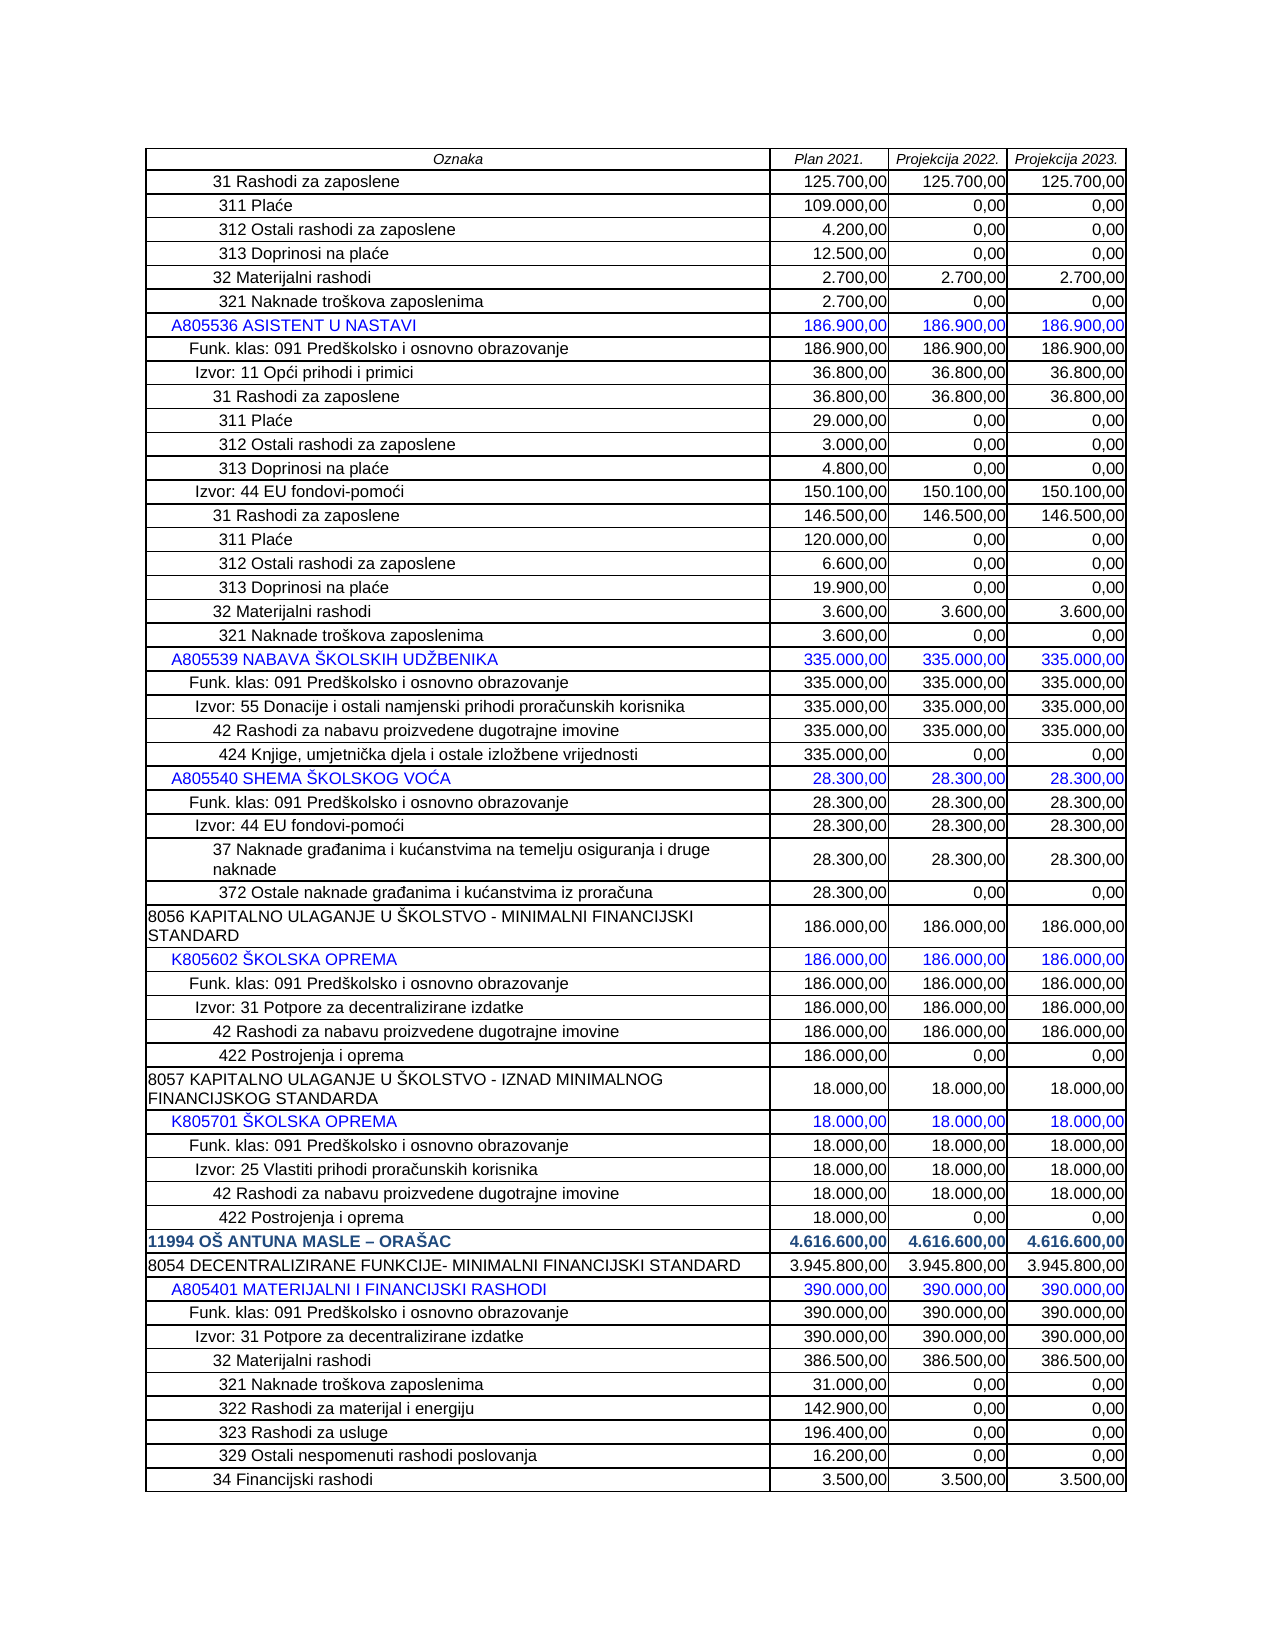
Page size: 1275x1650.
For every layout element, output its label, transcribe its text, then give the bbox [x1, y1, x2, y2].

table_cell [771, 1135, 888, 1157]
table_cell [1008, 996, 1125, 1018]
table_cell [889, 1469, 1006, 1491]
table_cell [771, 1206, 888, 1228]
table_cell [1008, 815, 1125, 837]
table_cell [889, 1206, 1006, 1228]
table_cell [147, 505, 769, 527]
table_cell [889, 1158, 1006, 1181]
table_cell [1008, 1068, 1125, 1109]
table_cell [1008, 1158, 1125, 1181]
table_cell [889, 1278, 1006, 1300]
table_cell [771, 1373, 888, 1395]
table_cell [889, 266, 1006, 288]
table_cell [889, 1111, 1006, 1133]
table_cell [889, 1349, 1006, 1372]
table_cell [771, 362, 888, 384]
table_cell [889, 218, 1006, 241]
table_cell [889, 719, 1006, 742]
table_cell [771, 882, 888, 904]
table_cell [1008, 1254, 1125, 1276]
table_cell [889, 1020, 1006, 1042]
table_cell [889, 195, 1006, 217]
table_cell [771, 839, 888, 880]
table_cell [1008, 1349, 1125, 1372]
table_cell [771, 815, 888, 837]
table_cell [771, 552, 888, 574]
table_header Oznaka [147, 149, 769, 169]
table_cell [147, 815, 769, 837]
table_header Projekcija 2022. [889, 149, 1006, 169]
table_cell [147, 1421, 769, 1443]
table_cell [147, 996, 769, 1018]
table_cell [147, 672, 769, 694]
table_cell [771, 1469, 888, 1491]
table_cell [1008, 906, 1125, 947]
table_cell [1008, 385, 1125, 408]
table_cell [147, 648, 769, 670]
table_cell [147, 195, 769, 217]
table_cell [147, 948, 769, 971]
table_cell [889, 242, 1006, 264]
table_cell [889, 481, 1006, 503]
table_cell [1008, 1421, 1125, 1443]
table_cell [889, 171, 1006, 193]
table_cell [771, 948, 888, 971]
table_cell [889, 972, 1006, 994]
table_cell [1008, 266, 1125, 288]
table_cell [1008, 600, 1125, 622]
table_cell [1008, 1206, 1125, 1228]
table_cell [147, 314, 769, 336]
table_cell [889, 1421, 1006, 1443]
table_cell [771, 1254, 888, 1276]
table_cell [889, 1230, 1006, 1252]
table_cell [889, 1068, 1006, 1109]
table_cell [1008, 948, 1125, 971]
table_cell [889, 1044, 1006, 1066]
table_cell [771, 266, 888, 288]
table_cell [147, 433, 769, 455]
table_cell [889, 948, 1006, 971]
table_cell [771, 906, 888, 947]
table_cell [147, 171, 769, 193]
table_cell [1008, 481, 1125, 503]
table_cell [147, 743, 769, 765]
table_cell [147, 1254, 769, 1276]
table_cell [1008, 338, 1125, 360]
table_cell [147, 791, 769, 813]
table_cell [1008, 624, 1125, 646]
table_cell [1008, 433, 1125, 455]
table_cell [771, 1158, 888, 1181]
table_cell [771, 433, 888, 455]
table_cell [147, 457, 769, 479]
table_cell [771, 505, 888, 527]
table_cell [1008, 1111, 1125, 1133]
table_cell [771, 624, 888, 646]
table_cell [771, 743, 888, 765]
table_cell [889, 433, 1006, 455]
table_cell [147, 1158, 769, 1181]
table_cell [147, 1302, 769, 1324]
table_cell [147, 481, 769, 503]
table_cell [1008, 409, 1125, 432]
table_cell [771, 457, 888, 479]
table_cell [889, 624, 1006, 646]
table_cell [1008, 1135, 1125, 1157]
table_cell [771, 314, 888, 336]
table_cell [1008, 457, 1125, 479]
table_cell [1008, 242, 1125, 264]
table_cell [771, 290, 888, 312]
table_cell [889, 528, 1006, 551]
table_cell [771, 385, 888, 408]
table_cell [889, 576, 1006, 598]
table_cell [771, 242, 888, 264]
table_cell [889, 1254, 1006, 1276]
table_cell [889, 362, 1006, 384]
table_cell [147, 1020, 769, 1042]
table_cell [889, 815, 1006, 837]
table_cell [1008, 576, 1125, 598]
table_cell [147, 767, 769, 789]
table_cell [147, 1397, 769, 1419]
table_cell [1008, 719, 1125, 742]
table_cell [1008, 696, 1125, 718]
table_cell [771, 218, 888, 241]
table_header Plan 2021. [771, 149, 888, 169]
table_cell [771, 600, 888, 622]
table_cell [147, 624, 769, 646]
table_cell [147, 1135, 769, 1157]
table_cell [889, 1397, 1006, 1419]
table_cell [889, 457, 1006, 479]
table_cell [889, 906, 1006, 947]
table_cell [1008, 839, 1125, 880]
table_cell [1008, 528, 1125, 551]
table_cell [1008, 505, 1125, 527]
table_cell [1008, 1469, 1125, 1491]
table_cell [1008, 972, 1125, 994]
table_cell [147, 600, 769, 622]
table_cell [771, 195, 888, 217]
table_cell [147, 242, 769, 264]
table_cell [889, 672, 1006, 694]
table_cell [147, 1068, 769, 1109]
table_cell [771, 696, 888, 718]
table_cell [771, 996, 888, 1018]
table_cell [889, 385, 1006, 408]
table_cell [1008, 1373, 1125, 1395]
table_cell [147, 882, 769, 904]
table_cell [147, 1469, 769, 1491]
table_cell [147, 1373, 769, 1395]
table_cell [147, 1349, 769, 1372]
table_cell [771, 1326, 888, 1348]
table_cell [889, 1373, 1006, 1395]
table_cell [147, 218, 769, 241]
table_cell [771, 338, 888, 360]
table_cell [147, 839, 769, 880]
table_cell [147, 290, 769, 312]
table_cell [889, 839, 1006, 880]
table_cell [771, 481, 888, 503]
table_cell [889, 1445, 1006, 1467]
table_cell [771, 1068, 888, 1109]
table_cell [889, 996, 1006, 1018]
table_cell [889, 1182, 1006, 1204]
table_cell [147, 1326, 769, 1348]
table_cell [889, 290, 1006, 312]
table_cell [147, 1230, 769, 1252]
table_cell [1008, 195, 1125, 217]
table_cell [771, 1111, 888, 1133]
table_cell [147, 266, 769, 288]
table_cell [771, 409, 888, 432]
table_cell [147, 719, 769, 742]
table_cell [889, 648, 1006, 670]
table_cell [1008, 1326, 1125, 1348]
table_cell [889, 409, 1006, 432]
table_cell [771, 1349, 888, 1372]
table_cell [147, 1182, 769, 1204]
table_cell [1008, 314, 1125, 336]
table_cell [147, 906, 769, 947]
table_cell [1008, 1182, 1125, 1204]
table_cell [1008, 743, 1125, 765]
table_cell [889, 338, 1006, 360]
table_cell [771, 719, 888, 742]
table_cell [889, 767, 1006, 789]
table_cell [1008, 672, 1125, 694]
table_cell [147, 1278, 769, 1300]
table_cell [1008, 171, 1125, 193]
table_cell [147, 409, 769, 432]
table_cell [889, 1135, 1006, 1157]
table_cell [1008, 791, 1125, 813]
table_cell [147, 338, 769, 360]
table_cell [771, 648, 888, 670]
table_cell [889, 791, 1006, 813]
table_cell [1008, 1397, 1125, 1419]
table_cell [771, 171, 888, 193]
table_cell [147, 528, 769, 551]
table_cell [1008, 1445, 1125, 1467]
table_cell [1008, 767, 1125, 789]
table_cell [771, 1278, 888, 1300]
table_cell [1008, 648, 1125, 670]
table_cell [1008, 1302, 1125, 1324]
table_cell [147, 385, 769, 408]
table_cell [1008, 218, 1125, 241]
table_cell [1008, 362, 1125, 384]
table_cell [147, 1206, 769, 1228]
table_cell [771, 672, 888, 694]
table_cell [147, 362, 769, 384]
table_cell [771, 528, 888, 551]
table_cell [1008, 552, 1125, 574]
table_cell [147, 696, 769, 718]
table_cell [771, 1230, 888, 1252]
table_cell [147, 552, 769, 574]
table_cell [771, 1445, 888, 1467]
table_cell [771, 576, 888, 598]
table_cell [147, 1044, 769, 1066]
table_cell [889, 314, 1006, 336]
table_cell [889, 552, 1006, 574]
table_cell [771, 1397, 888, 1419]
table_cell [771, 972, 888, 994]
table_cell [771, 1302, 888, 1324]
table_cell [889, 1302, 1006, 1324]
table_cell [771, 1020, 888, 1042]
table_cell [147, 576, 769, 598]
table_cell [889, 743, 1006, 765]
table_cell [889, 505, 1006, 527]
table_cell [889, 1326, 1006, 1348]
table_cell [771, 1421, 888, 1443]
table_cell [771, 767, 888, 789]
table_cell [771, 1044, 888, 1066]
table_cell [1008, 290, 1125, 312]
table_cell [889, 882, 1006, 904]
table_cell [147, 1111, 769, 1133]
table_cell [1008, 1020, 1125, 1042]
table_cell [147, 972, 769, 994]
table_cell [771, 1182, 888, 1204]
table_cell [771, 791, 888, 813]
table_header Projekcija 2023. [1008, 149, 1125, 169]
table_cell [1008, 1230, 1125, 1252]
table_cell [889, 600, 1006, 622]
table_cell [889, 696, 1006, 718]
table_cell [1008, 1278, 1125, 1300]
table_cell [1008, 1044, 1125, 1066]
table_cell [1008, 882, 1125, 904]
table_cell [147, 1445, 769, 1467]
